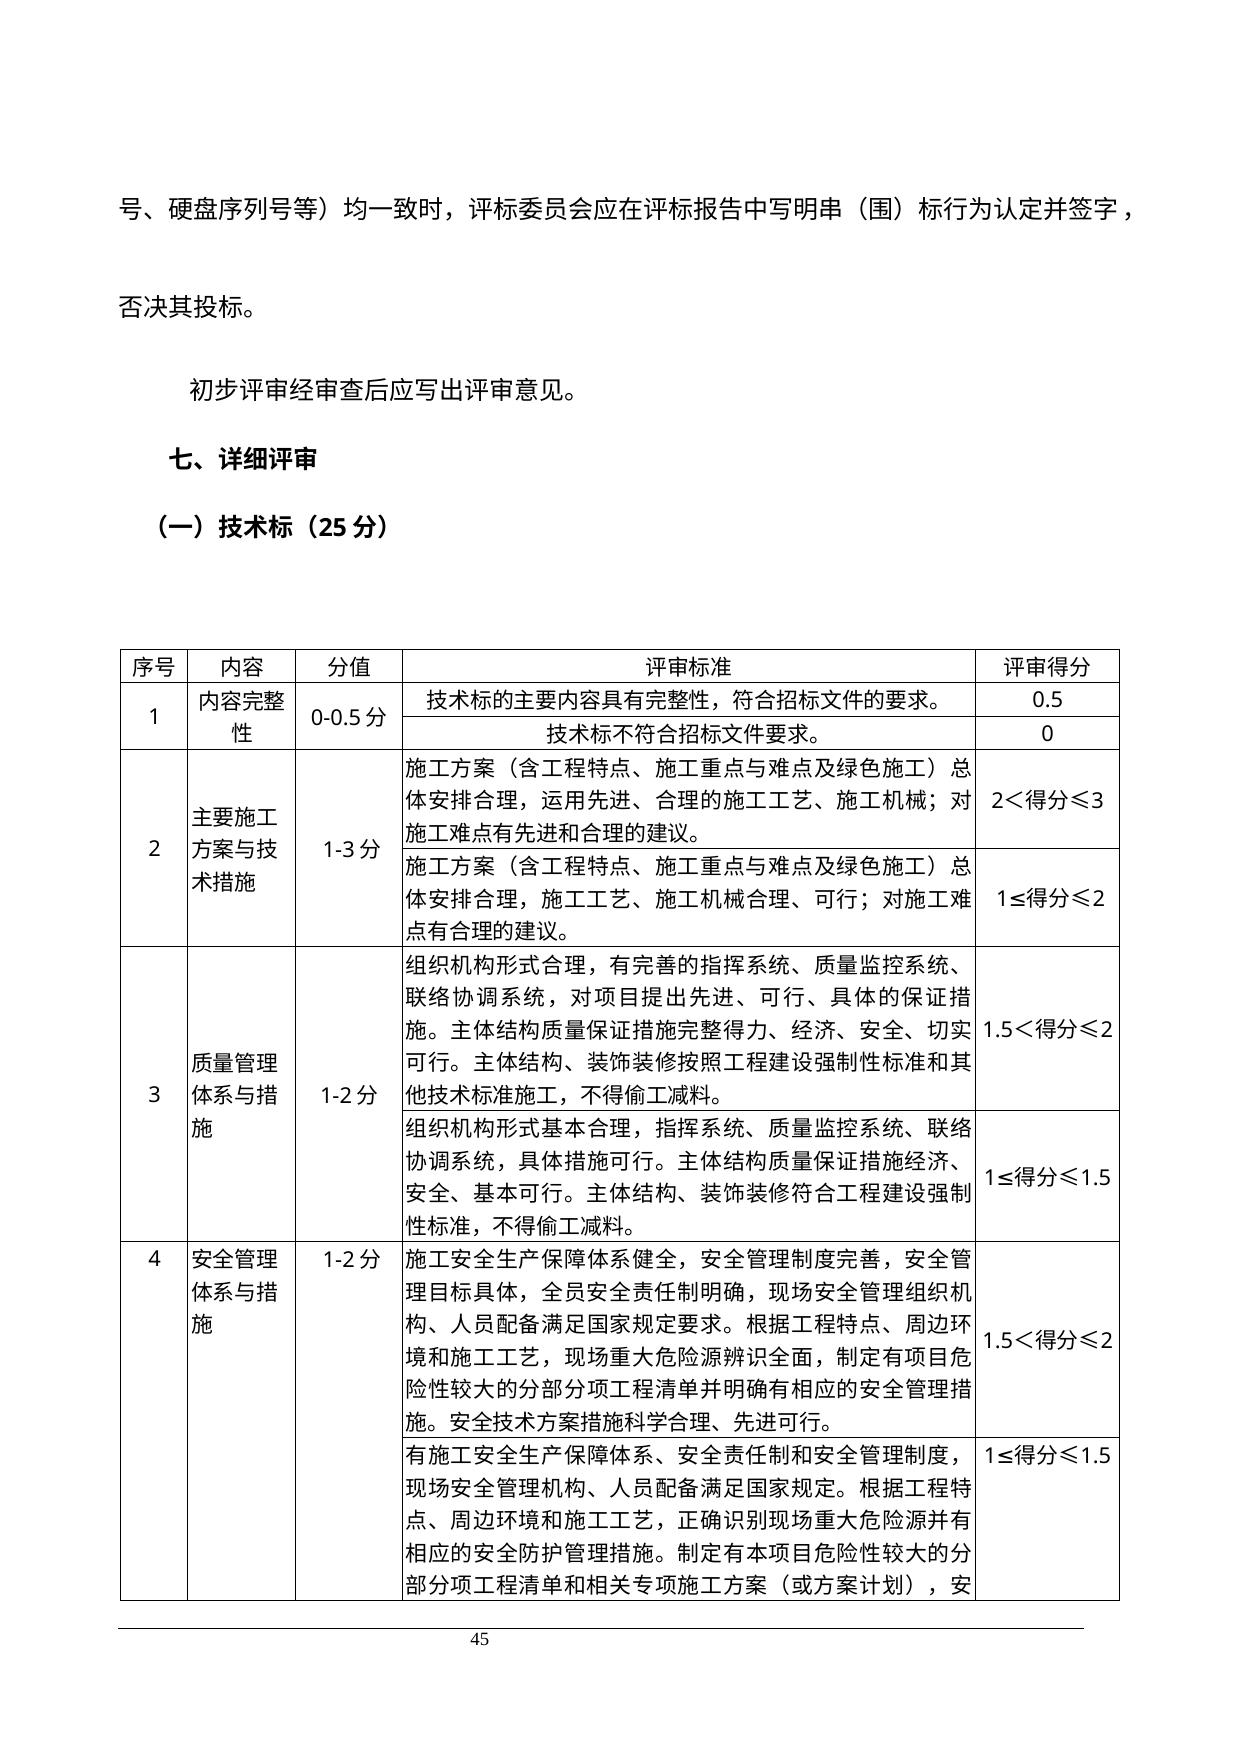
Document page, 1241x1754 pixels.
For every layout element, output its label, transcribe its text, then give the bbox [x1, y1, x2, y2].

table_cell 1≤得分≤1.5 [976, 1438, 1119, 1600]
table_cell 1≤得分≤2 [976, 849, 1119, 946]
table_cell 施工安全生产保障体系健全，安全管理制度完善，安全管理目标具体，全员安全责任制明确，现场安全管理组织机构、人员配备满足国家规定要求。根据工程特点、周边环境和施工工艺，现场重大危险源辨识全面，制定有项目危险性较大的分部分项工程清单并明确有相应的安全管理措施。安全技术方案措施科学合理、先进可行。 [403, 1242, 975, 1437]
table_header 分值 [296, 650, 402, 682]
table_cell 1-3分 [296, 750, 402, 946]
table_cell 1-2分 [296, 1242, 402, 1600]
table_cell 4 [121, 1242, 187, 1600]
table_header 内容 [188, 650, 295, 682]
table_cell 0 [976, 717, 1119, 749]
table_cell 组织机构形式合理，有完善的指挥系统、质量监控系统、联络协调系统，对项目提出先进、可行、具体的保证措施。主体结构质量保证措施完整得力、经济、安全、切实可行。主体结构、装饰装修按照工程建设强制性标准和其他技术标准施工，不得偷工减料。 [403, 947, 975, 1110]
list 技术标（25分） [118, 493, 1122, 558]
table_cell 0.5 [976, 683, 1119, 716]
table_cell 施工方案（含工程特点、施工重点与难点及绿色施工）总体安排合理，运用先进、合理的施工工艺、施工机械；对施工难点有先进和合理的建议。 [403, 750, 975, 848]
text 初步评审经审查后应写出评审意见。 [118, 356, 1122, 421]
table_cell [403, 1438, 975, 1600]
table_cell 技术标的主要内容具有完整性，符合招标文件的要求。 [403, 683, 975, 716]
table_cell 1.5＜得分≤2 [976, 1242, 1119, 1437]
table_header 评审标准 [403, 650, 975, 682]
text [118, 175, 1122, 338]
table_cell 主要施工方案与技术措施 [188, 750, 295, 946]
table_cell 安全管理体系与措施 [188, 1242, 295, 1600]
table_cell 1≤得分≤1.5 [976, 1111, 1119, 1241]
table_cell 技术标不符合招标文件要求。 [403, 717, 975, 749]
table_cell 1.5＜得分≤2 [976, 947, 1119, 1110]
table_cell 施工方案（含工程特点、施工重点与难点及绿色施工）总体安排合理，施工工艺、施工机械合理、可行；对施工难点有合理的建议。 [403, 849, 975, 946]
table_cell 1-2分 [296, 947, 402, 1241]
table_cell 3 [121, 947, 187, 1241]
table_cell 内容完整性 [188, 683, 295, 749]
table_cell 质量管理体系与措施 [188, 947, 295, 1241]
table_cell 2＜得分≤3 [976, 750, 1119, 848]
table_cell 0-0.5分 [296, 683, 402, 749]
table_cell 1 [121, 683, 187, 749]
table_header 评审得分 [976, 650, 1119, 682]
table_cell 组织机构形式基本合理，指挥系统、质量监控系统、联络协调系统，具体措施可行。主体结构质量保证措施经济、安全、基本可行。主体结构、装饰装修符合工程建设强制性标准，不得偷工减料。 [403, 1111, 975, 1241]
table_header 序号 [121, 650, 187, 682]
table_cell 2 [121, 750, 187, 946]
list 详细评审 [118, 439, 1122, 475]
